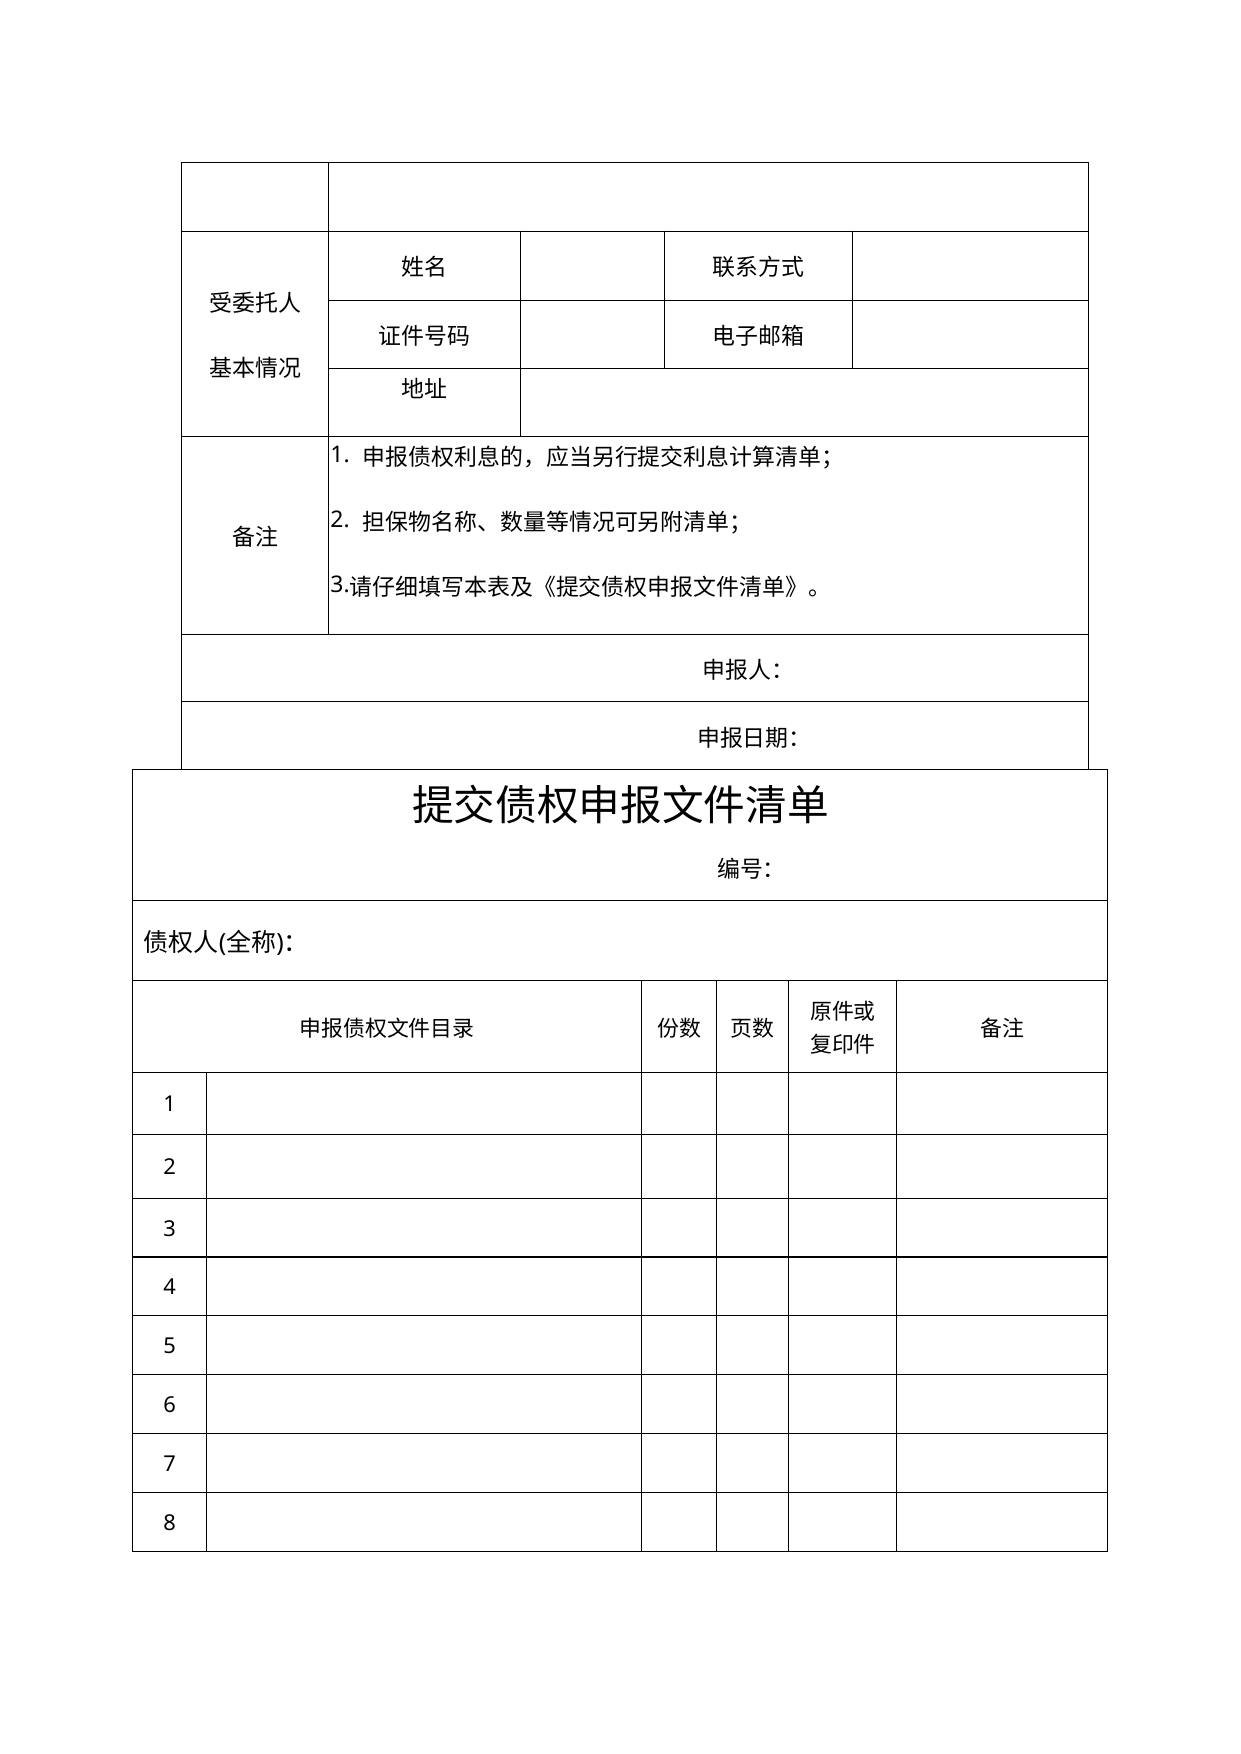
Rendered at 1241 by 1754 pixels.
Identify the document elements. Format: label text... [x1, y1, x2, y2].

table_cell [717, 1073, 788, 1134]
table_cell 7 [133, 1434, 206, 1492]
table_cell 页数 [717, 981, 788, 1072]
table_cell 4 [133, 1258, 206, 1315]
table_cell [853, 301, 1088, 368]
table_cell [642, 1199, 716, 1256]
table_cell [207, 1199, 641, 1256]
table_cell 申报债权文件目录 [133, 981, 641, 1072]
table_cell [207, 1135, 641, 1197]
table_cell 电子邮箱 [665, 301, 852, 368]
table_cell [521, 232, 664, 299]
table_cell [789, 1135, 896, 1197]
table_cell 8 [133, 1493, 206, 1551]
table_cell [717, 1434, 788, 1492]
table_cell [897, 1135, 1107, 1197]
table_cell [642, 1073, 716, 1134]
table_cell 联系方式 [665, 232, 852, 299]
table_cell [789, 1375, 896, 1433]
table_cell 5 [133, 1316, 206, 1374]
table_cell [853, 232, 1088, 299]
table_cell 6 [133, 1375, 206, 1433]
table_cell [717, 1199, 788, 1256]
table_cell [717, 1493, 788, 1551]
table_cell 姓名 [329, 232, 520, 299]
table_cell 地址 [329, 369, 520, 436]
table_cell [789, 1316, 896, 1374]
table_cell 申报债权利息的，应当另行提交利息计算清单； 担保物名称、数量等情况可另附清单； 3.请仔细填写本表及《提交债权申报文件清单》。 [329, 437, 1088, 633]
table_cell [897, 1316, 1107, 1374]
table_cell [789, 1199, 896, 1256]
table_cell [521, 369, 1088, 436]
table_cell [642, 1316, 716, 1374]
table_cell 3 [133, 1199, 206, 1256]
table_cell 1 [133, 1073, 206, 1134]
table_cell [642, 1375, 716, 1433]
table_cell [897, 1258, 1107, 1315]
table_cell 备注 [897, 981, 1107, 1072]
table_cell [789, 1434, 896, 1492]
table_cell 受委托人 基本情况 [182, 232, 328, 436]
table_cell [207, 1375, 641, 1433]
table_cell [207, 1073, 641, 1134]
table_cell [789, 1258, 896, 1315]
table_cell 份数 [642, 981, 716, 1072]
table_cell [897, 1199, 1107, 1256]
table_cell [717, 1375, 788, 1433]
table_cell [897, 1493, 1107, 1551]
table_cell [207, 1493, 641, 1551]
table_cell [789, 1493, 896, 1551]
table_cell [521, 301, 664, 368]
table_cell [897, 1375, 1107, 1433]
table_cell 备注 [182, 437, 328, 633]
table_cell [897, 1434, 1107, 1492]
table_cell 2 [133, 1135, 206, 1197]
table_cell 提交债权申报文件清单 编号： [133, 770, 1107, 900]
table_cell [642, 1493, 716, 1551]
table_cell [207, 1316, 641, 1374]
table_cell [789, 1073, 896, 1134]
table_cell [897, 1073, 1107, 1134]
table_cell [717, 1258, 788, 1315]
table_cell [717, 1316, 788, 1374]
table_cell 申报日期： [182, 702, 1088, 769]
table_cell [642, 1258, 716, 1315]
table_cell 债权人(全称)： [133, 901, 1107, 980]
table_cell 申报人： [182, 635, 1088, 701]
table_cell [207, 1434, 641, 1492]
table_cell [642, 1434, 716, 1492]
table_cell 证件号码 [329, 301, 520, 368]
table_cell [717, 1135, 788, 1197]
table_cell [642, 1135, 716, 1197]
table_cell 原件或 复印件 [789, 981, 896, 1072]
table_cell [207, 1258, 641, 1315]
